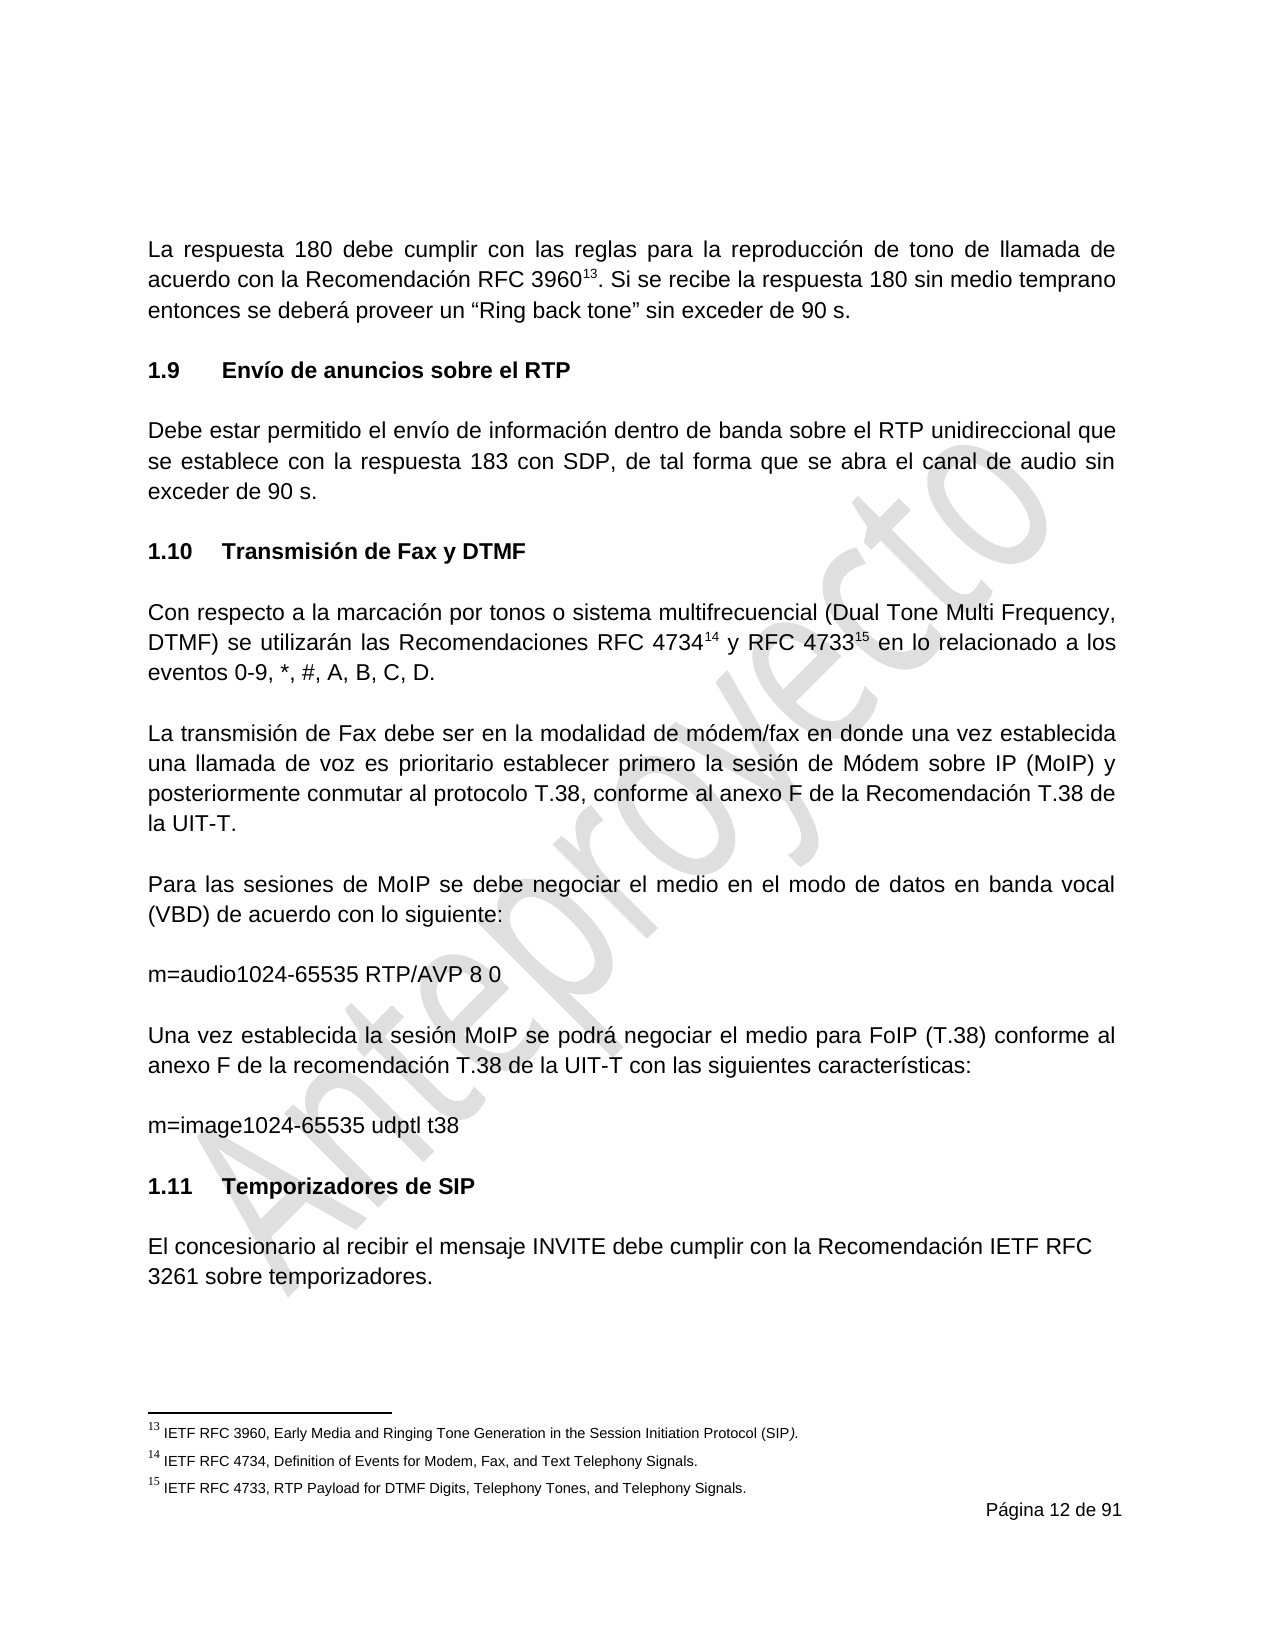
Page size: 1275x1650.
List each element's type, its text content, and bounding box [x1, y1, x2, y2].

text La respuesta 180 debe cumplir con las reglas para la reproducción de tono de llamada de acuerdo con la Recomendación RFC 3960. Si se recibe la respuesta 180 sin medio temprano entonces se deberá proveer un “Ring back tone” sin exceder de 90 s. [148, 236, 1117, 323]
list Temporizadores de SIP [148, 1173, 1117, 1199]
text Una vez establecida la sesión MoIP se podrá negociar el medio para FoIP (T.38) conforme al anexo F de la recomendación T.38 de la UIT-T con las siguientes características: [148, 1022, 1117, 1078]
list Transmisión de Fax y DTMF [148, 538, 1117, 565]
text La transmisión de Fax debe ser en la modalidad de módem/fax en donde una vez establecida una llamada de voz es prioritario establecer primero la sesión de Módem sobre IP (MoIP) y posteriormente conmutar al protocolo T.38, conforme al anexo F de la Recomendación T.38 de la UIT-T. [148, 719, 1117, 837]
text Debe estar permitido el envío de información dentro de banda sobre el RTP unidireccional que se establece con la respuesta 183 con SDP, de tal forma que se abra el canal de audio sin exceder de 90 s. [148, 417, 1117, 504]
text m=audio1024-65535 RTP/AVP 8 0 [148, 961, 1117, 988]
text Para las sesiones de MoIP se debe negociar el medio en el modo de datos en banda vocal (VBD) de acuerdo con lo siguiente: [148, 871, 1117, 927]
text El concesionario al recibir el mensaje INVITE debe cumplir con la Recomendación IETF RFC 3261 sobre temporizadores. [148, 1233, 1117, 1290]
text m=image1024-65535 udptl t38 [148, 1112, 1117, 1139]
text Con respecto a la marcación por tonos o sistema multifrecuencial (Dual Tone Multi Frequency, DTMF) se utilizarán las Recomendaciones RFC 4734 y RFC 4733 en lo relacionado a los eventos 0-9, *, #, A, B, C, D. [148, 599, 1117, 686]
list Envío de anuncios sobre el RTP [148, 357, 1117, 383]
